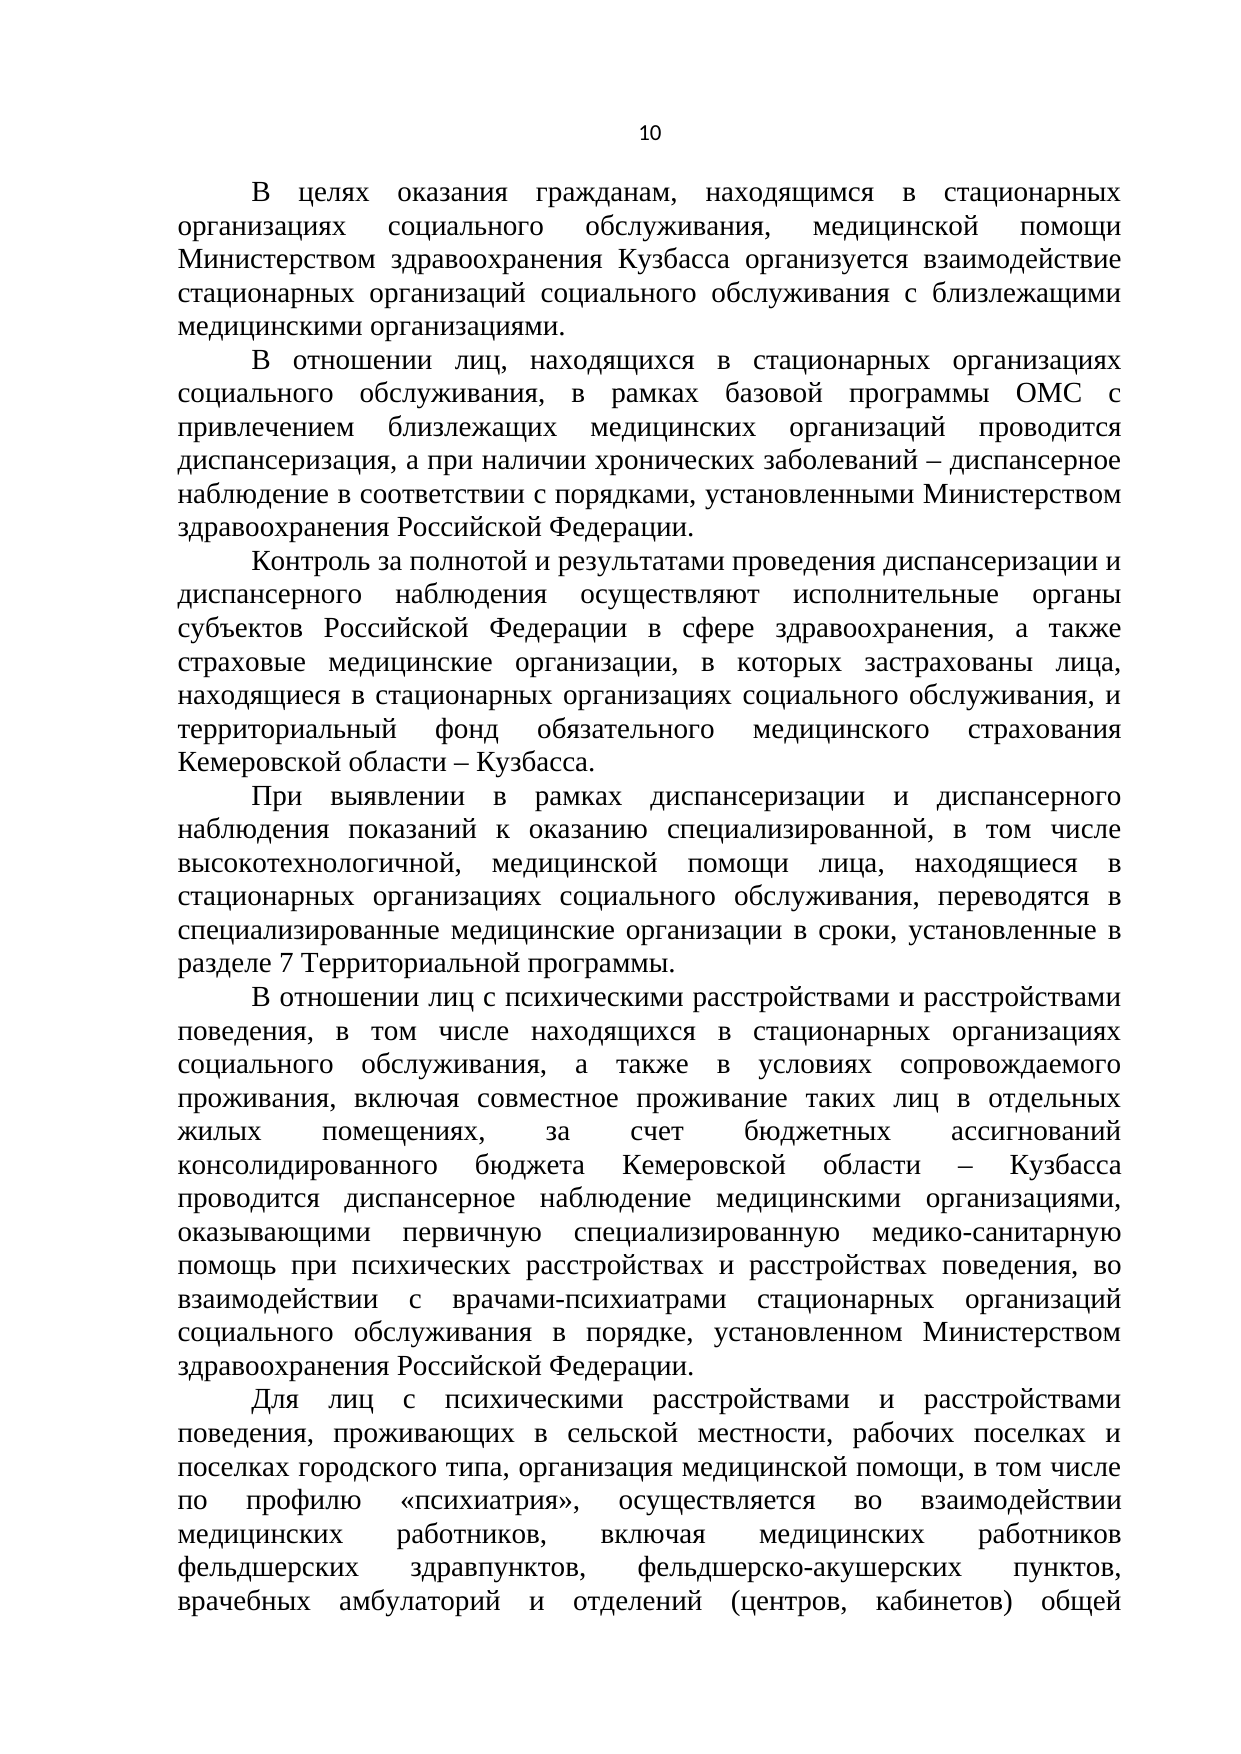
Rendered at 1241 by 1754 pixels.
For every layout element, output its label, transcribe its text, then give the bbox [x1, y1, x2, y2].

text Контроль за полнотой и результатами проведения диспансеризации и диспансерного наблюдения осуществляют исполнительные органы субъектов Российской Федерации в сфере здравоохранения, а также страховые медицинские организации, в которых застрахованы лица, находящиеся в стационарных организациях социального обслуживания, и территориальный фонд обязательного медицинского страхования Кемеровской области – Кузбасса. [177, 543, 1122, 778]
text В целях оказания гражданам, находящимся в стационарных организациях социального обслуживания, медицинской помощи Министерством здравоохранения Кузбасса организуется взаимодействие стационарных организаций социального обслуживания с близлежащими медицинскими организациями. [177, 174, 1122, 342]
text В отношении лиц, находящихся в стационарных организациях социального обслуживания, в рамках базовой программы ОМС с привлечением близлежащих медицинских организаций проводится диспансеризация, а при наличии хронических заболеваний – диспансерное наблюдение в соответствии с порядками, установленными Министерством здравоохранения Российской Федерации. [177, 342, 1122, 543]
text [177, 1382, 1122, 1616]
text При выявлении в рамках диспансеризации и диспансерного наблюдения показаний к оказанию специализированной, в том числе высокотехнологичной, медицинской помощи лица, находящиеся в стационарных организациях социального обслуживания, переводятся в специализированные медицинские организации в сроки, установленные в разделе 7 Территориальной программы. [177, 778, 1122, 979]
text В отношении лиц с психическими расстройствами и расстройствами поведения, в том числе находящихся в стационарных организациях социального обслуживания, а также в условиях сопровождаемого проживания, включая совместное проживание таких лиц в отдельных жилых помещениях, за счет бюджетных ассигнований консолидированного бюджета Кемеровской области – Кузбасса проводится диспансерное наблюдение медицинскими организациями, оказывающими первичную специализированную медико-санитарную помощь при психических расстройствах и расстройствах поведения, во взаимодействии с врачами-психиатрами стационарных организаций социального обслуживания в порядке, установленном Министерством здравоохранения Российской Федерации. [177, 979, 1122, 1382]
